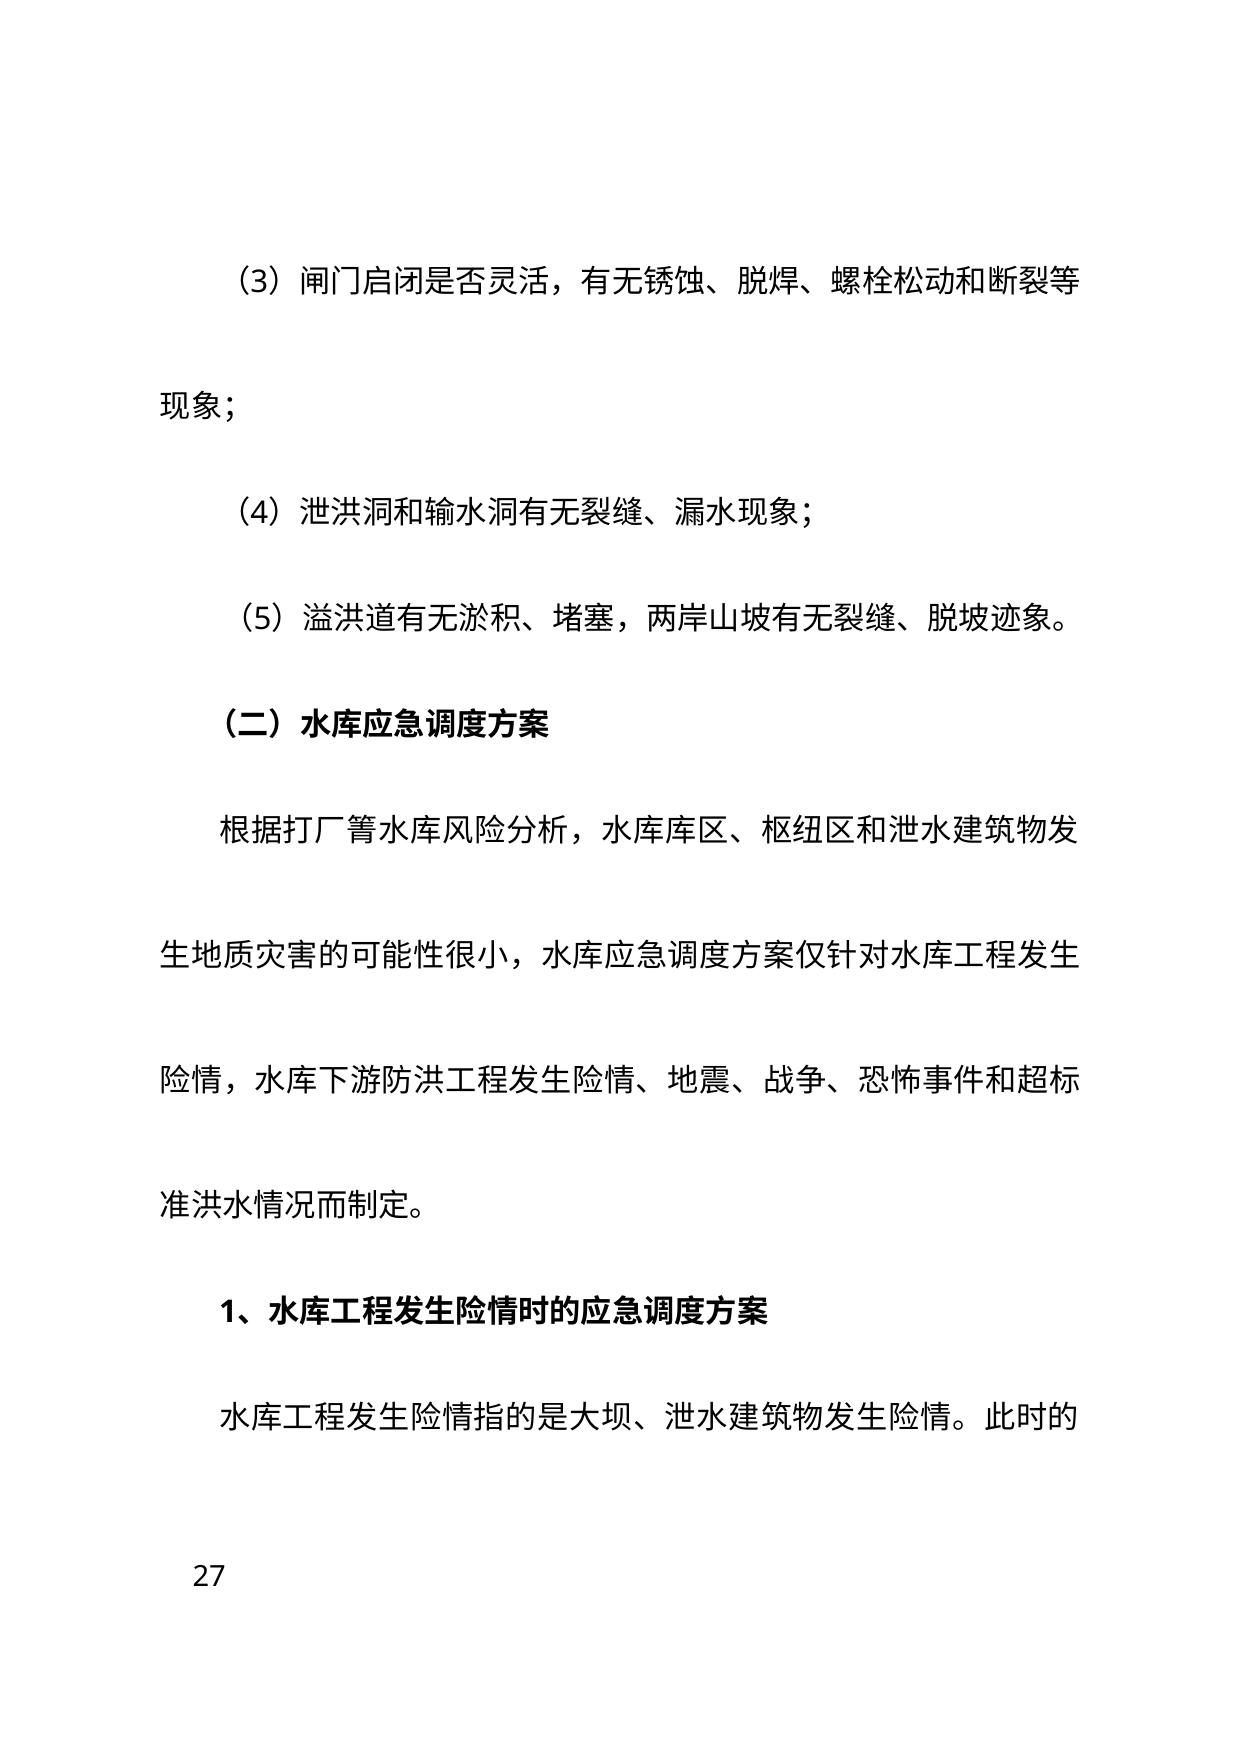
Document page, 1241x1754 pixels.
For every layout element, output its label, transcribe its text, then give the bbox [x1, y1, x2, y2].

list 闸门启闭是否灵活，有无锈蚀、脱焊、螺栓松动和断裂等现象； [159, 237, 1081, 445]
text 1、水库工程发生险情时的应急调度方案 [159, 1267, 1081, 1350]
text 根据打厂箐水库风险分析，水库库区、枢纽区和泄水建筑物发生地质灾害的可能性很小，水库应急调度方案仅针对水库工程发生险情，水库下游防洪工程发生险情、地震、战争、恐怖事件和超标准洪水情况而制定。 [159, 786, 1081, 1244]
list （5）溢洪道有无淤积、堵塞，两岸山坡有无裂缝、脱坡迹象。 [159, 574, 1081, 657]
text （二）水库应急调度方案 [159, 680, 1081, 763]
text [159, 1373, 1081, 1456]
list 泄洪洞和输水洞有无裂缝、漏水现象； [159, 468, 1081, 551]
